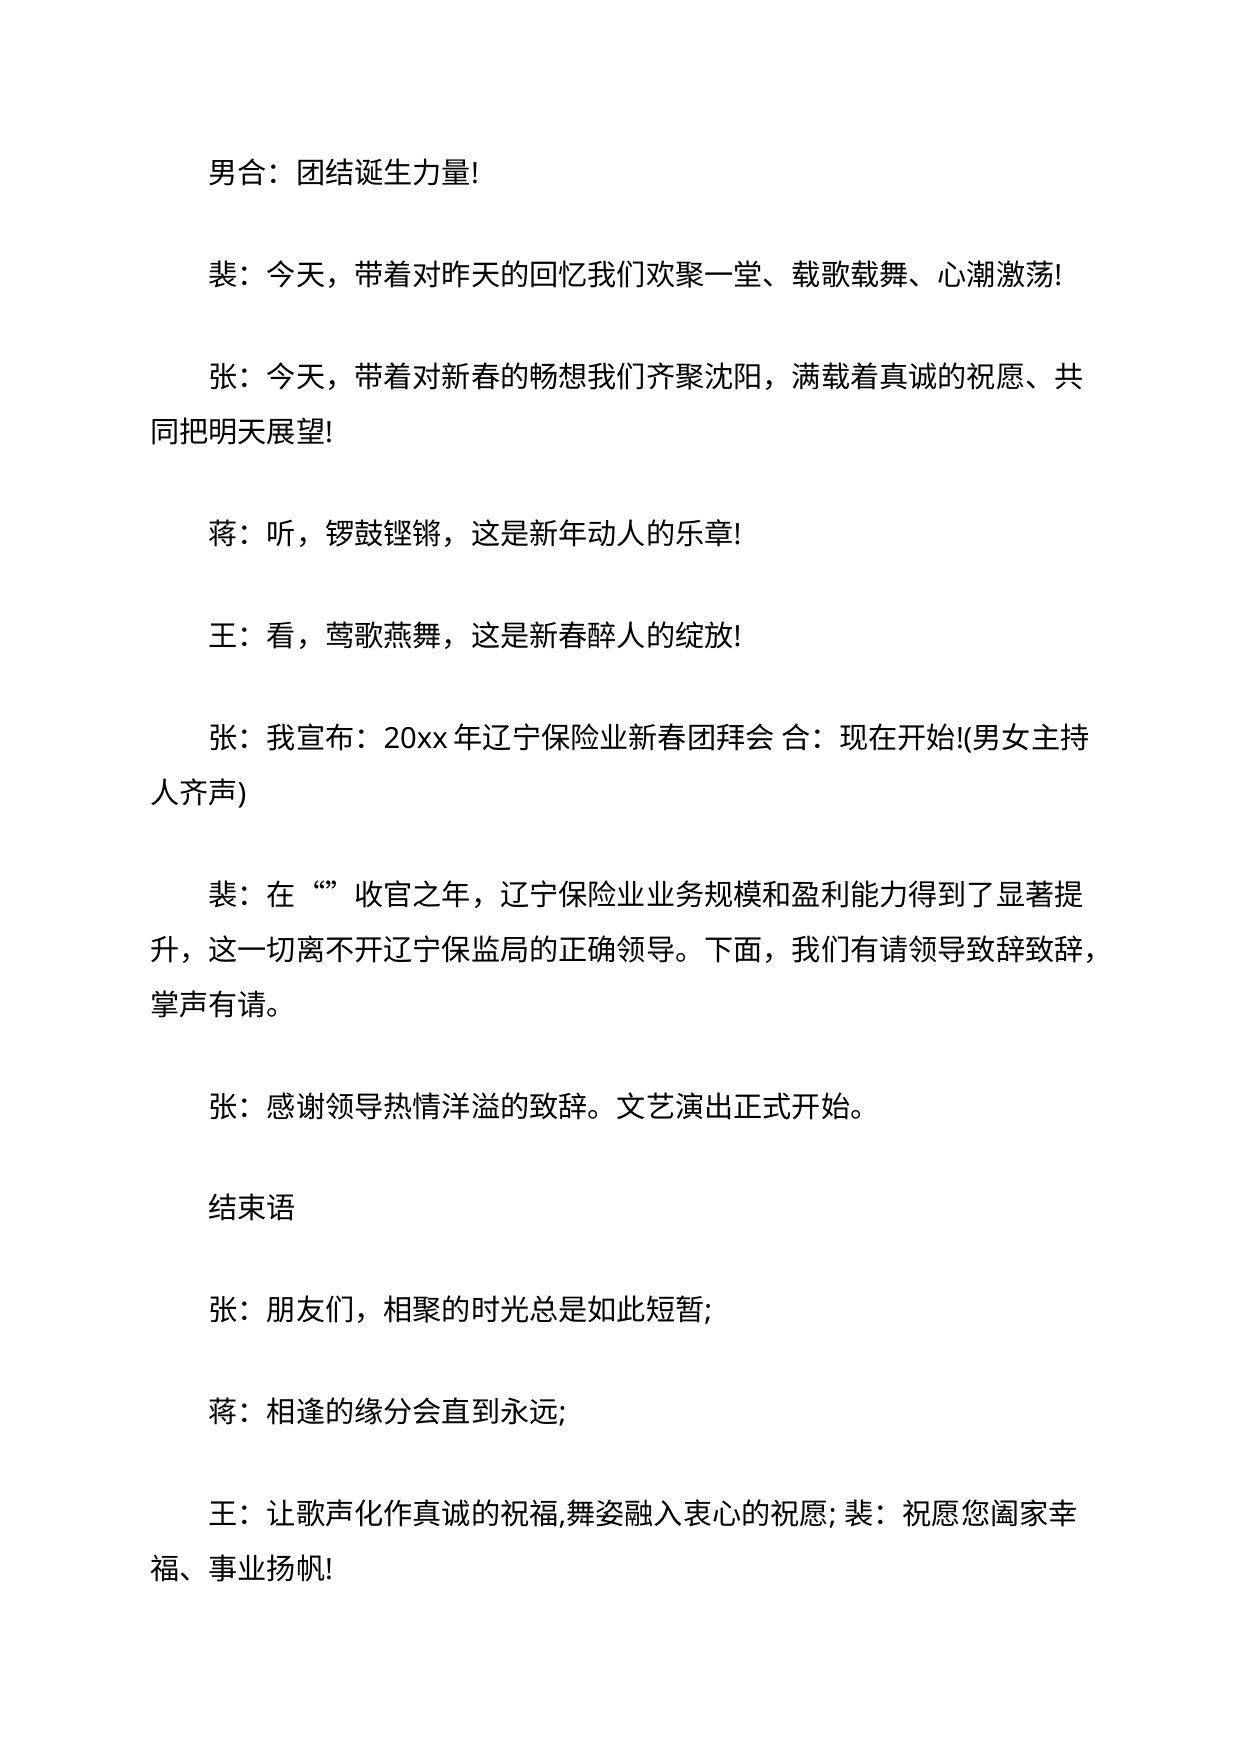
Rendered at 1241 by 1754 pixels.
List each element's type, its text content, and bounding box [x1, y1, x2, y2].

text 王：让歌声化作真诚的祝福,舞姿融入衷心的祝愿; 裴：祝愿您阖家幸福、事业扬帆! [150, 1491, 1090, 1588]
text 王：看，莺歌燕舞，这是新春醉人的绽放! [150, 613, 1090, 655]
text 男合：团结诞生力量! [150, 150, 1090, 192]
text 张：我宣布：20xx年辽宁保险业新春团拜会 合：现在开始!(男女主持人齐声) [150, 715, 1090, 812]
text 张：朋友们，相聚的时光总是如此短暂; [150, 1287, 1090, 1329]
text 蒋：相逢的缘分会直到永远; [150, 1389, 1090, 1431]
text 张：今天，带着对新春的畅想我们齐聚沈阳，满载着真诚的祝愿、共同把明天展望! [150, 354, 1090, 451]
text 裴：在“”收官之年，辽宁保险业业务规模和盈利能力得到了显著提升，这一切离不开辽宁保监局的正确领导。下面，我们有请领导致辞致辞，掌声有请。 [150, 872, 1090, 1024]
text 张：感谢领导热情洋溢的致辞。文艺演出正式开始。 [150, 1083, 1090, 1126]
text 结束语 [150, 1185, 1090, 1227]
text 裴：今天，带着对昨天的回忆我们欢聚一堂、载歌载舞、心潮激荡! [150, 252, 1090, 294]
text 蒋：听，锣鼓铿锵，这是新年动人的乐章! [150, 511, 1090, 553]
